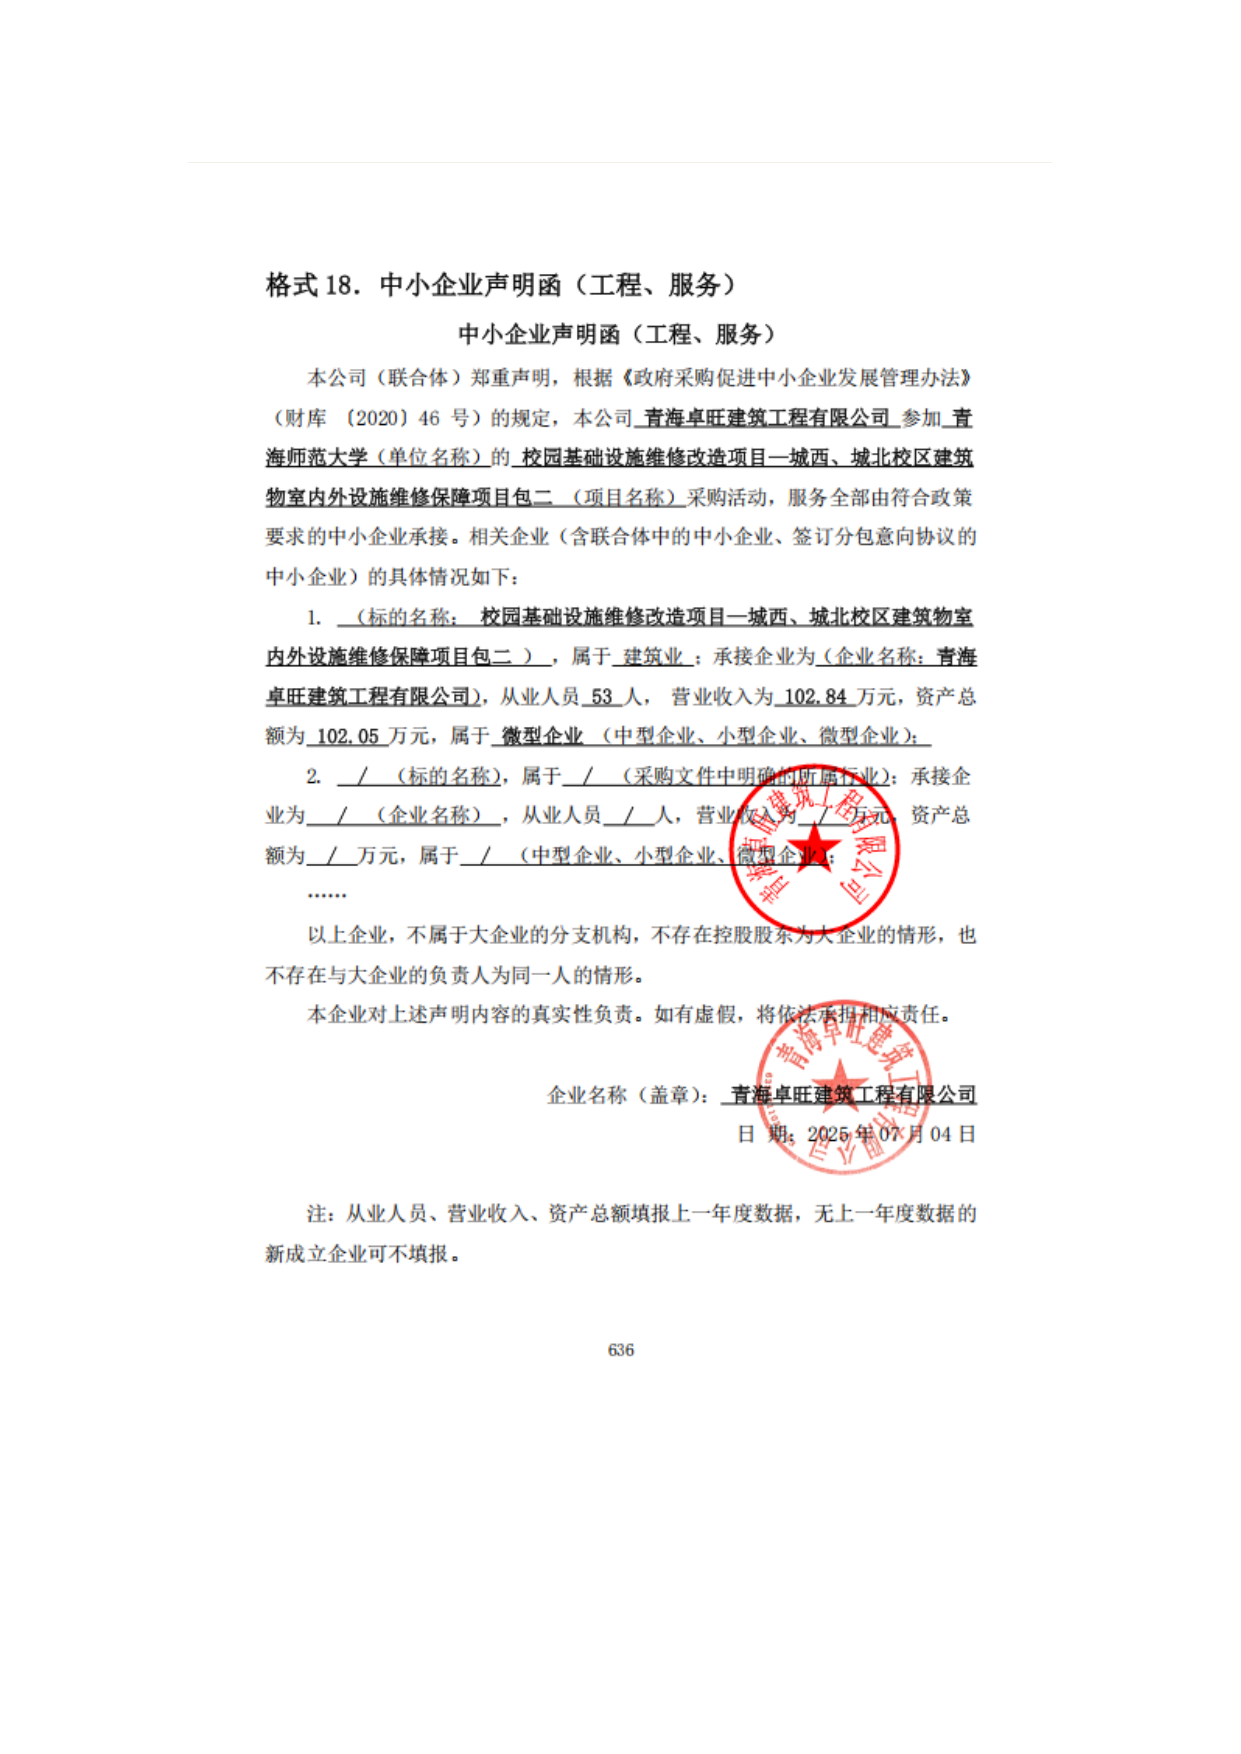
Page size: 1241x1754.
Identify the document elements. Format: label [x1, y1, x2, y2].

picture [187, 162, 1052, 1389]
